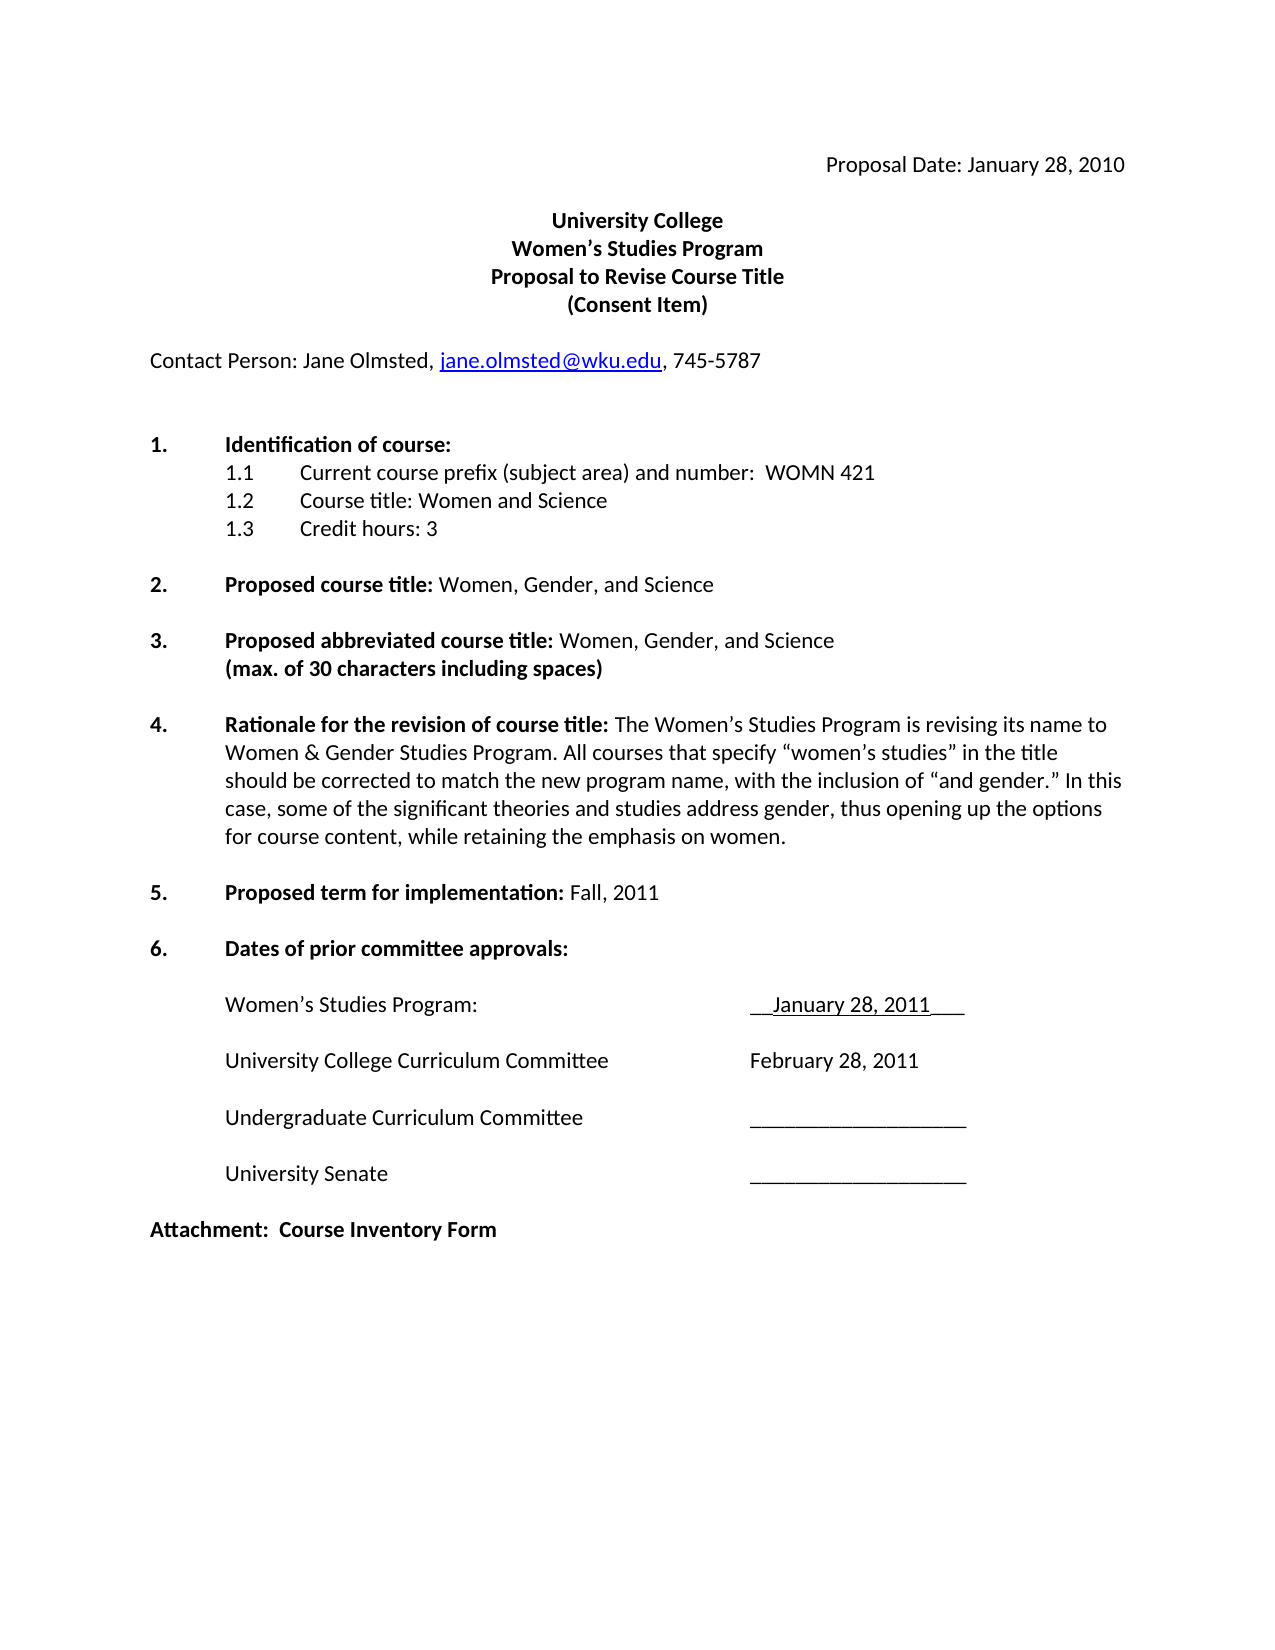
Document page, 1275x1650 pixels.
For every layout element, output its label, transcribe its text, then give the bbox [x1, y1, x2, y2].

text University College Curriculum Committee February 28, 2011 [150, 1047, 1125, 1075]
text (Consent Item) [150, 290, 1125, 318]
text 3. Proposed abbreviated course title: Women, Gender, and Science [150, 626, 1125, 654]
text 4. Rationale for the revision of course title: The Women’s Studies Program is revising its name to Women & Gender Studies Program. All courses that specify “women’s studies” in the title should be corrected to match the new program name, with the inclusion of “and gender.” In this case, some of the significant theories and studies address gender, thus opening up the options for course content, while retaining the emphasis on women. [150, 710, 1125, 851]
list Current course prefix (subject area) and number: WOMN 421 [225, 458, 1125, 486]
text Proposal to Revise Course Title [150, 262, 1125, 290]
text Undergraduate Curriculum Committee ___________________ [150, 1103, 1125, 1131]
text 6. Dates of prior committee approvals: [150, 934, 1125, 963]
text University Senate ___________________ [150, 1159, 1125, 1187]
text Proposal Date: January 28, 2010 [150, 150, 1125, 178]
text Attachment: Course Inventory Form [150, 1215, 1125, 1243]
text 2. Proposed course title: Women, Gender, and Science [150, 570, 1125, 598]
text University College [150, 206, 1125, 234]
text (max. of 30 characters including spaces) [150, 654, 1125, 682]
text Women’s Studies Program [150, 234, 1125, 262]
text 1. Identification of course: [150, 430, 1125, 458]
text Contact Person: Jane Olmsted, jane.olmsted@wku.edu, 745-5787 [150, 346, 1125, 374]
list Credit hours: 3 [225, 514, 1125, 542]
list Course title: Women and Science [225, 486, 1125, 514]
text 5. Proposed term for implementation: Fall, 2011 [150, 878, 1125, 907]
text Women’s Studies Program: __January 28, 2011___ [150, 991, 1125, 1019]
